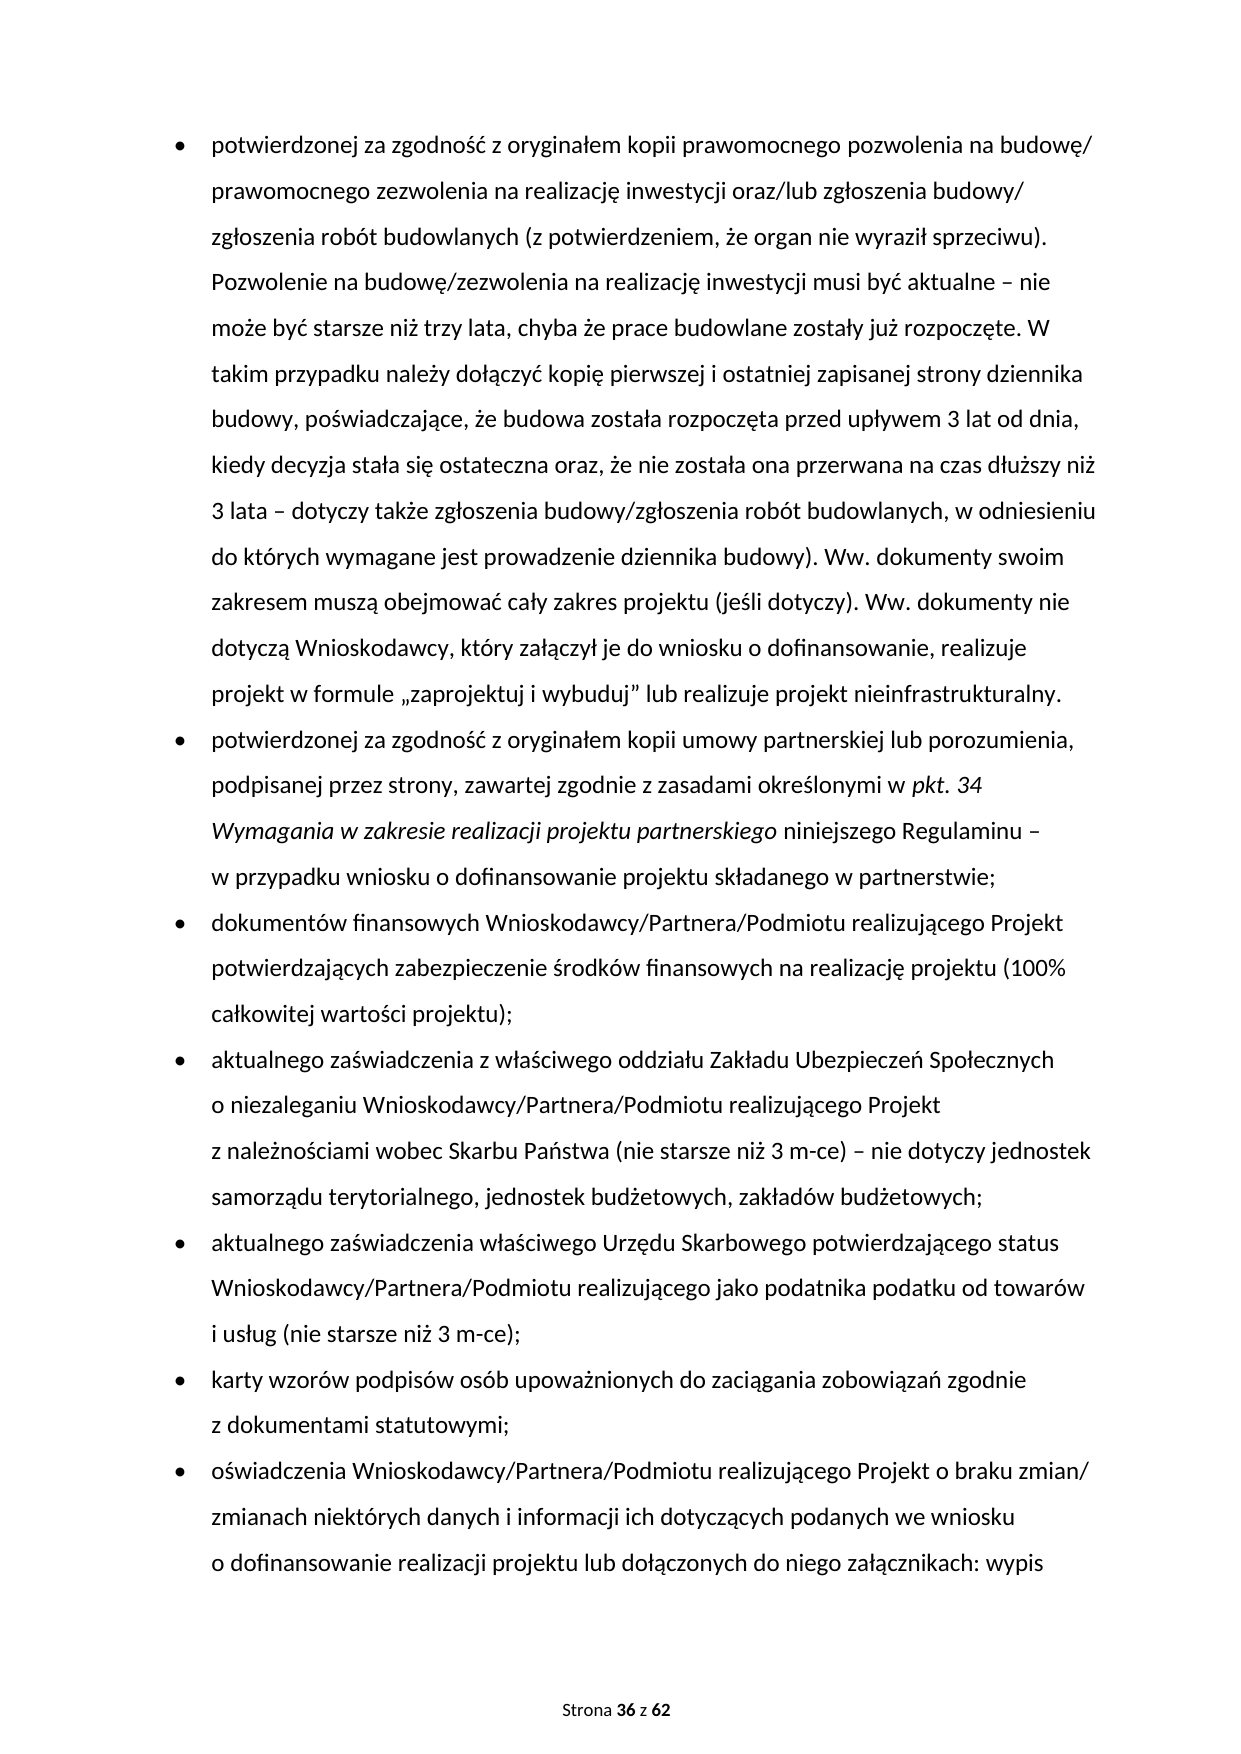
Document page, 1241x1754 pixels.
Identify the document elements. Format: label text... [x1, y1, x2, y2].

list karty wzorów podpisów osób upoważnionych do zaciągania zobowiązań zgodnie z dokumentami statutowymi; [174, 1364, 1098, 1440]
list aktualnego zaświadczenia właściwego Urzędu Skarbowego potwierdzającego status Wnioskodawcy/Partnera/Podmiotu realizującego jako podatnika podatku od towarów i usług (nie starsze niż 3 m-ce); [174, 1227, 1098, 1349]
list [174, 1455, 1098, 1577]
list potwierdzonej za zgodność z oryginałem kopii umowy partnerskiej lub porozumienia, podpisanej przez strony, zawartej zgodnie z zasadami określonymi w pkt. 34 Wymagania w zakresie realizacji projektu partnerskiego niniejszego Regulaminu – w przypadku wniosku o dofinansowanie projektu składanego w partnerstwie; [174, 724, 1098, 891]
list dokumentów finansowych Wnioskodawcy/Partnera/Podmiotu realizującego Projekt potwierdzających zabezpieczenie środków finansowych na realizację projektu (100% całkowitej wartości projektu); [174, 907, 1098, 1029]
list aktualnego zaświadczenia z właściwego oddziału Zakładu Ubezpieczeń Społecznych o niezaleganiu Wnioskodawcy/Partnera/Podmiotu realizującego Projekt z należnościami wobec Skarbu Państwa (nie starsze niż 3 m-ce) – nie dotyczy jednostek samorządu terytorialnego, jednostek budżetowych, zakładów budżetowych; [174, 1044, 1098, 1212]
list potwierdzonej za zgodność z oryginałem kopii prawomocnego pozwolenia na budowę/ prawomocnego zezwolenia na realizację inwestycji oraz/lub zgłoszenia budowy/ zgłoszenia robót budowlanych (z potwierdzeniem, że organ nie wyraził sprzeciwu). Pozwolenie na budowę/zezwolenia na realizację inwestycji musi być aktualne – nie może być starsze niż trzy lata, chyba że prace budowlane zostały już rozpoczęte. W takim przypadku należy dołączyć kopię pierwszej i ostatniej zapisanej strony dziennika budowy, poświadczające, że budowa została rozpoczęta przed upływem 3 lat od dnia, kiedy decyzja stała się ostateczna oraz, że nie została ona przerwana na czas dłuższy niż 3 lata – dotyczy także zgłoszenia budowy/zgłoszenia robót budowlanych, w odniesieniu do których wymagane jest prowadzenie dziennika budowy). Ww. dokumenty swoim zakresem muszą obejmować cały zakres projektu (jeśli dotyczy). Ww. dokumenty nie dotyczą Wnioskodawcy, który załączył je do wniosku o dofinansowanie, realizuje projekt w formule „zaprojektuj i wybuduj” lub realizuje projekt nieinfrastrukturalny. [174, 129, 1098, 708]
